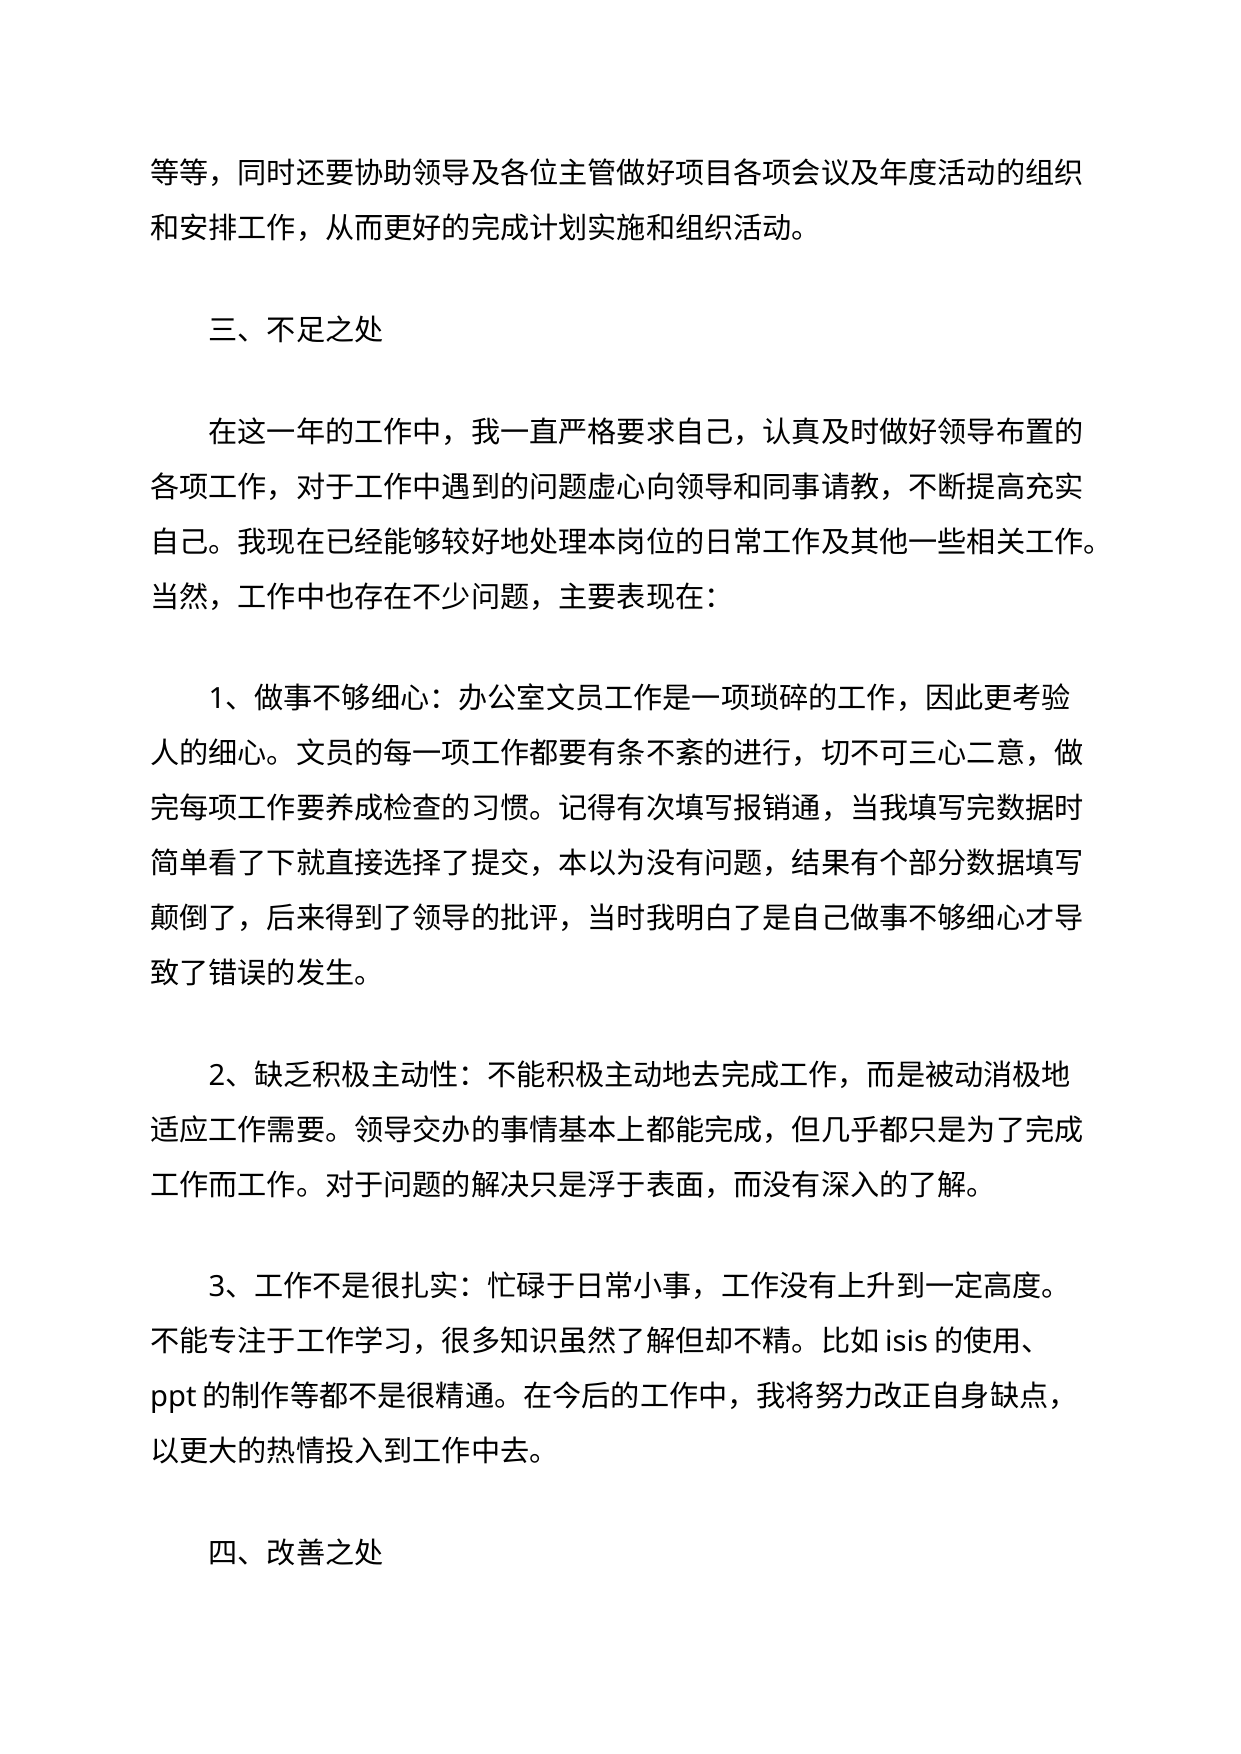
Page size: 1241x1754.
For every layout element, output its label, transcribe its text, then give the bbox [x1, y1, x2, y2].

text 四、改善之处 [150, 1530, 1090, 1572]
text 2、缺乏积极主动性：不能积极主动地去完成工作，而是被动消极地适应工作需要。领导交办的事情基本上都能完成，但几乎都只是为了完成工作而工作。对于问题的解决只是浮于表面，而没有深入的了解。 [150, 1051, 1090, 1203]
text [150, 150, 1090, 247]
text 在这一年的工作中，我一直严格要求自己，认真及时做好领导布置的各项工作，对于工作中遇到的问题虚心向领导和同事请教，不断提高充实自己。我现在已经能够较好地处理本岗位的日常工作及其他一些相关工作。当然，工作中也存在不少问题，主要表现在： [150, 408, 1090, 615]
text 1、做事不够细心：办公室文员工作是一项琐碎的工作，因此更考验人的细心。文员的每一项工作都要有条不紊的进行，切不可三心二意，做完每项工作要养成检查的习惯。记得有次填写报销通，当我填写完数据时简单看了下就直接选择了提交，本以为没有问题，结果有个部分数据填写颠倒了，后来得到了领导的批评，当时我明白了是自己做事不够细心才导致了错误的发生。 [150, 675, 1090, 992]
text 三、不足之处 [150, 307, 1090, 349]
text 3、工作不是很扎实：忙碌于日常小事，工作没有上升到一定高度。不能专注于工作学习，很多知识虽然了解但却不精。比如isis的使用、ppt的制作等都不是很精通。在今后的工作中，我将努力改正自身缺点，以更大的热情投入到工作中去。 [150, 1263, 1090, 1470]
